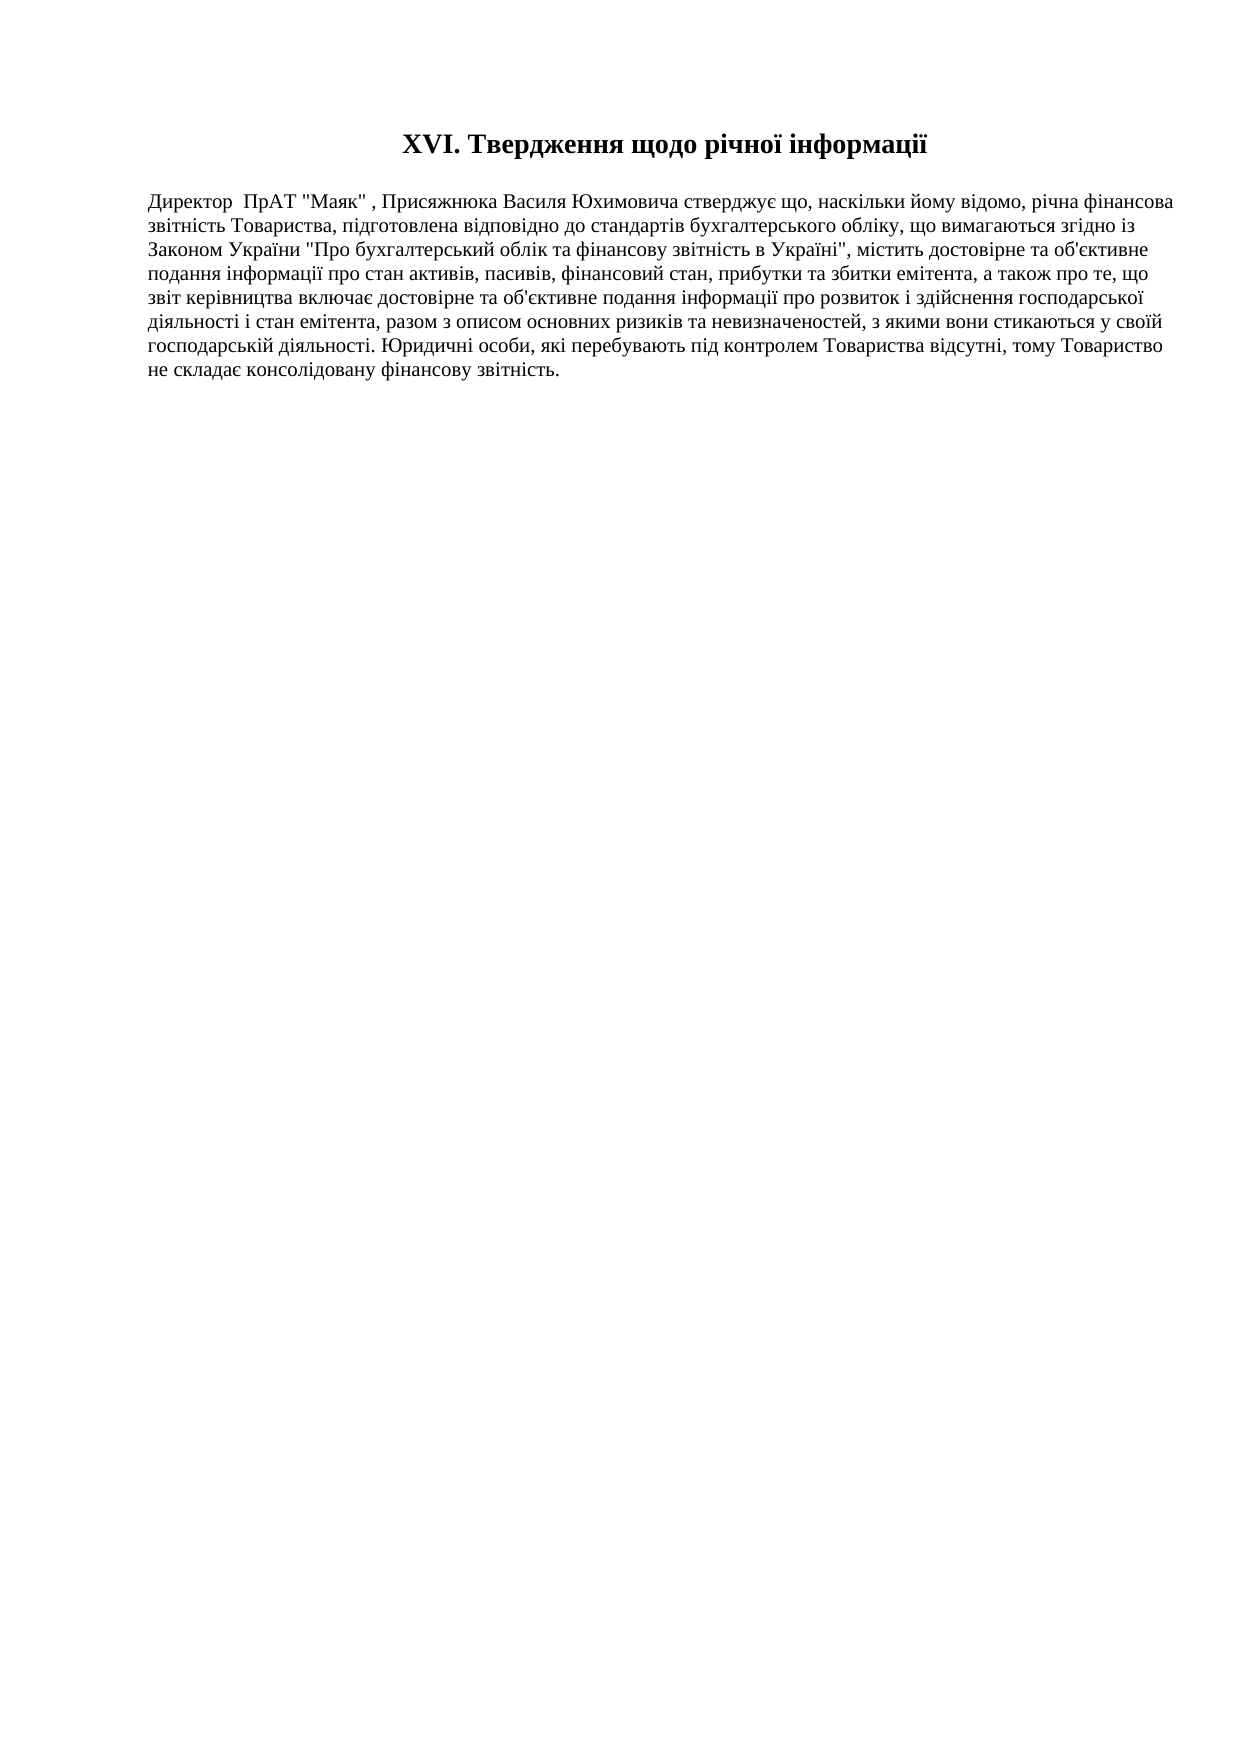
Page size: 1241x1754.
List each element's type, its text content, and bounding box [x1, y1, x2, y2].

text XVI. Твердження щодо річної інформації [148, 127, 1181, 160]
text Директор ПрАТ "Маяк" , Присяжнюка Василя Юхимовича стверджує що, наскiльки йому вiдомо, рiчна фiнансова звiтнiсть Товариства, пiдготовлена вiдповiдно до стандартiв бухгалтерського облiку, що вимагаються згiдно iз Законом України "Про бухгалтерський облiк та фiнансову звiтнiсть в Українi", мiстить достовiрне та об'єктивне подання iнформацiї про стан активiв, пасивiв, фiнансовий стан, прибутки та збитки емiтента, а також про те, що звiт керiвництва включає достовiрне та об'єктивне подання iнформацiї про розвиток i здiйснення господарської дiяльностi i стан емiтента, разом з описом основних ризикiв та невизначеностей, з якими вони стикаються у своїй господарськiй дiяльностi. Юридичнi особи, якi перебувають пiд контролем Товариства вiдсутнi, тому Товариство не складає консолiдовану фiнансову звiтнiсть. [148, 189, 1181, 381]
